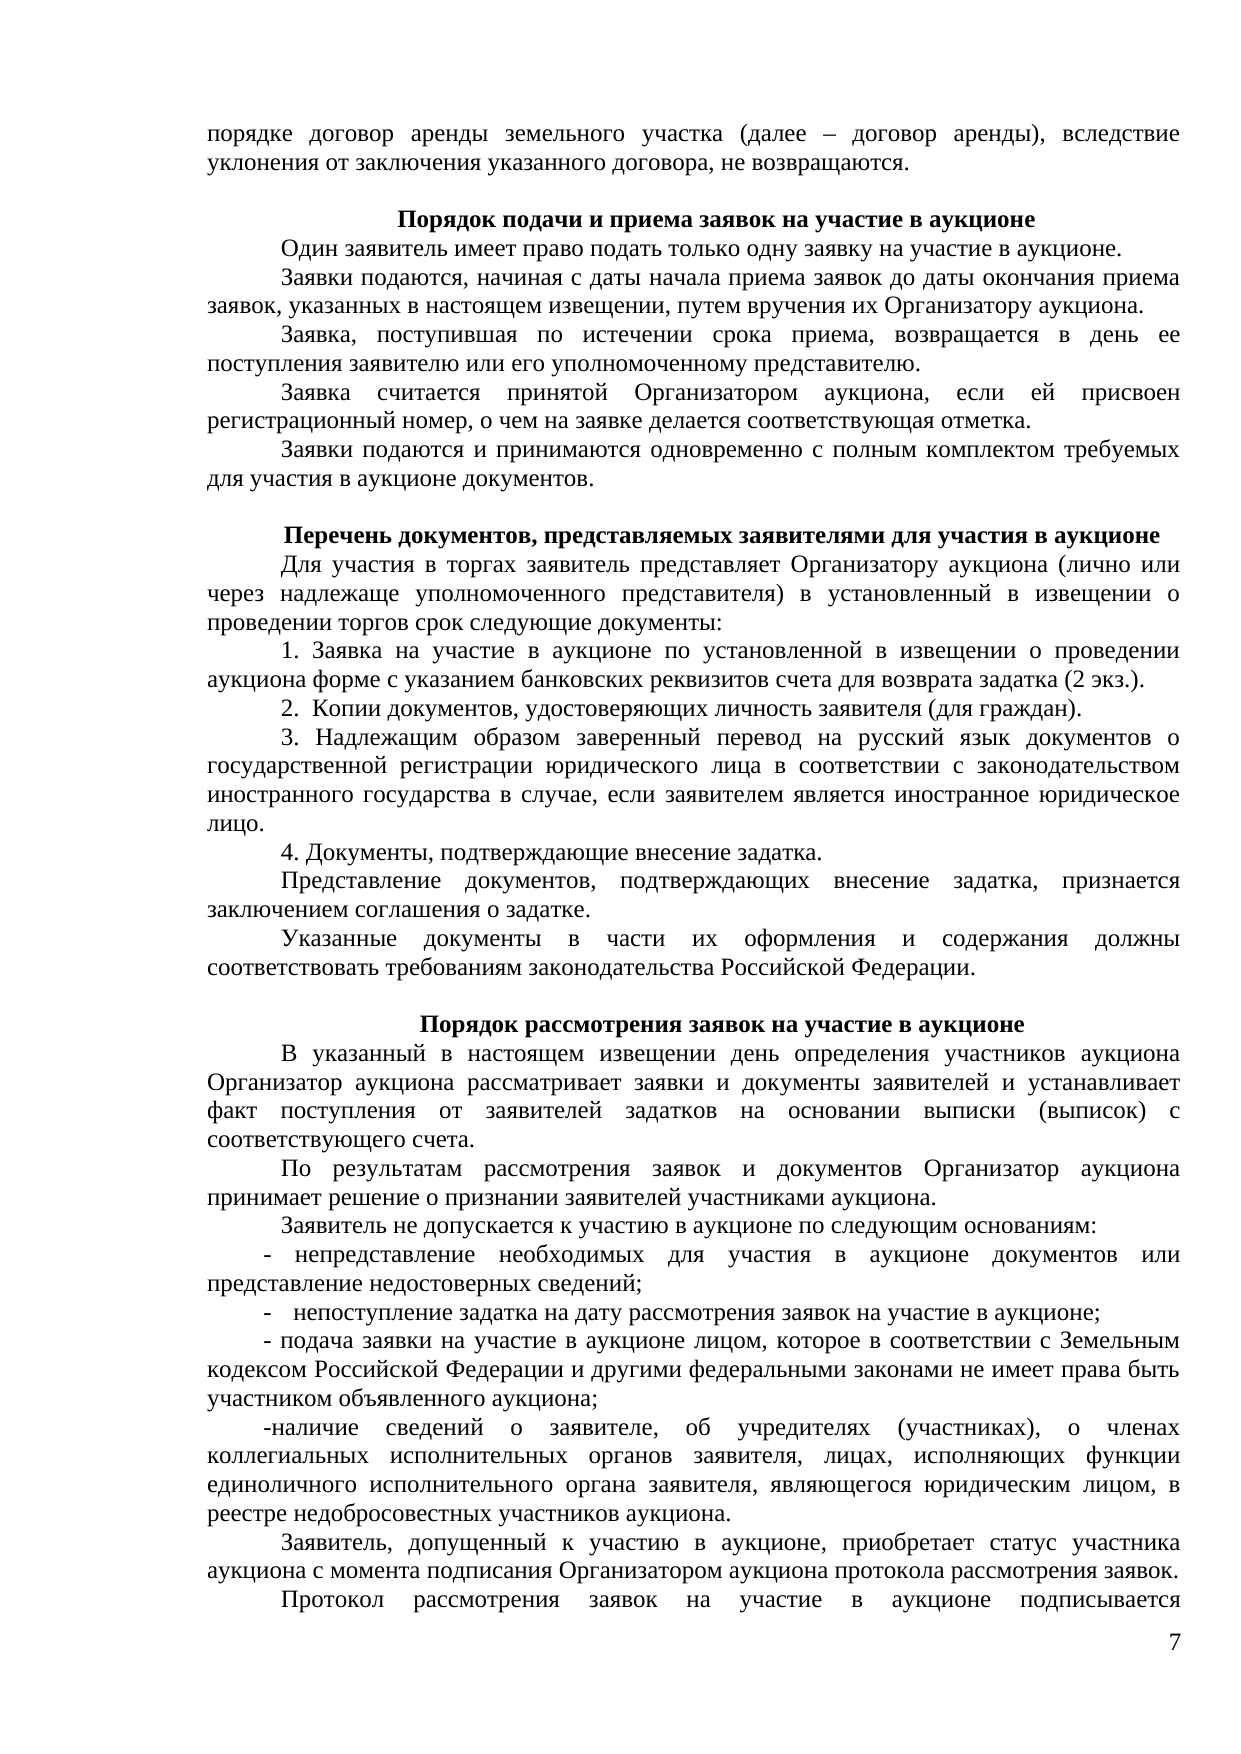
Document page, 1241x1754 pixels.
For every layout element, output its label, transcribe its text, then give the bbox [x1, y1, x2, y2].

text Заявка, поступившая по истечении срока приема, возвращается в день ее поступления заявителю или его уполномоченному представителю. [207, 319, 1181, 377]
text По результатам рассмотрения заявок и документов Организатор аукциона принимает решение о признании заявителей участниками аукциона. [207, 1153, 1181, 1211]
text В указанный в настоящем извещении день определения участников аукциона Организатор аукциона рассматривает заявки и документы заявителей и устанавливает факт поступления от заявителей задатков на основании выписки (выписок) с соответствующего счета. [207, 1038, 1181, 1153]
text 3. Надлежащим образом заверенный перевод на русский язык документов о государственной регистрации юридического лица в соответствии с законодательством иностранного государства в случае, если заявителем является иностранное юридическое лицо. [207, 722, 1181, 837]
text - подача заявки на участие в аукционе лицом, которое в соответствии с Земельным кодексом Российской Федерации и другими федеральными законами не имеет права быть участником объявленного аукциона; [207, 1326, 1181, 1412]
text -наличие сведений о заявителе, об учредителях (участниках), о членах коллегиальных исполнительных органов заявителя, лицах, исполняющих функции единоличного исполнительного органа заявителя, являющегося юридическим лицом, в реестре недобросовестных участников аукциона. [207, 1412, 1181, 1527]
text Один заявитель имеет право подать только одну заявку на участие в аукционе. [207, 233, 1181, 262]
text Заявка считается принятой Организатором аукциона, если ей присвоен регистрационный номер, о чем на заявке делается соответствующая отметка. [207, 377, 1181, 434]
text Заявитель не допускается к участию в аукционе по следующим основаниям: [207, 1211, 1181, 1239]
text Для участия в торгах заявитель представляет Организатору аукциона (лично или через надлежаще уполномоченного представителя) в установленный в извещении о проведении торгов срок следующие документы: [207, 549, 1181, 636]
text Перечень документов, представляемых заявителями для участия в аукционе [207, 521, 1181, 549]
text 4. Документы, подтверждающие внесение задатка. [207, 837, 1181, 866]
text - непредставление необходимых для участия в аукционе документов или представление недостоверных сведений; [207, 1239, 1181, 1297]
text Представление документов, подтверждающих внесение задатка, признается заключением соглашения о задатке. [207, 866, 1181, 923]
text 2. Копии документов, удостоверяющих личность заявителя (для граждан). [207, 693, 1181, 722]
text Заявки подаются, начиная с даты начала приема заявок до даты окончания приема заявок, указанных в настоящем извещении, путем вручения их Организатору аукциона. [207, 262, 1181, 319]
text Порядок подачи и приема заявок на участие в аукционе [207, 204, 1181, 233]
text Указанные документы в части их оформления и содержания должны соответствовать требованиям законодательства Российской Федерации. [207, 923, 1181, 981]
text Заявки подаются и принимаются одновременно с полным комплектом требуемых для участия в аукционе документов. [207, 434, 1181, 492]
text - непоступление задатка на дату рассмотрения заявок на участие в аукционе; [207, 1297, 1181, 1326]
text 1. Заявка на участие в аукционе по установленной в извещении о проведении аукциона форме с указанием банковских реквизитов счета для возврата задатка (2 экз.). [207, 636, 1181, 693]
text Порядок рассмотрения заявок на участие в аукционе [207, 1009, 1181, 1038]
text Заявитель, допущенный к участию в аукционе, приобретает статус участника аукциона с момента подписания Организатором аукциона протокола рассмотрения заявок. [207, 1527, 1181, 1584]
